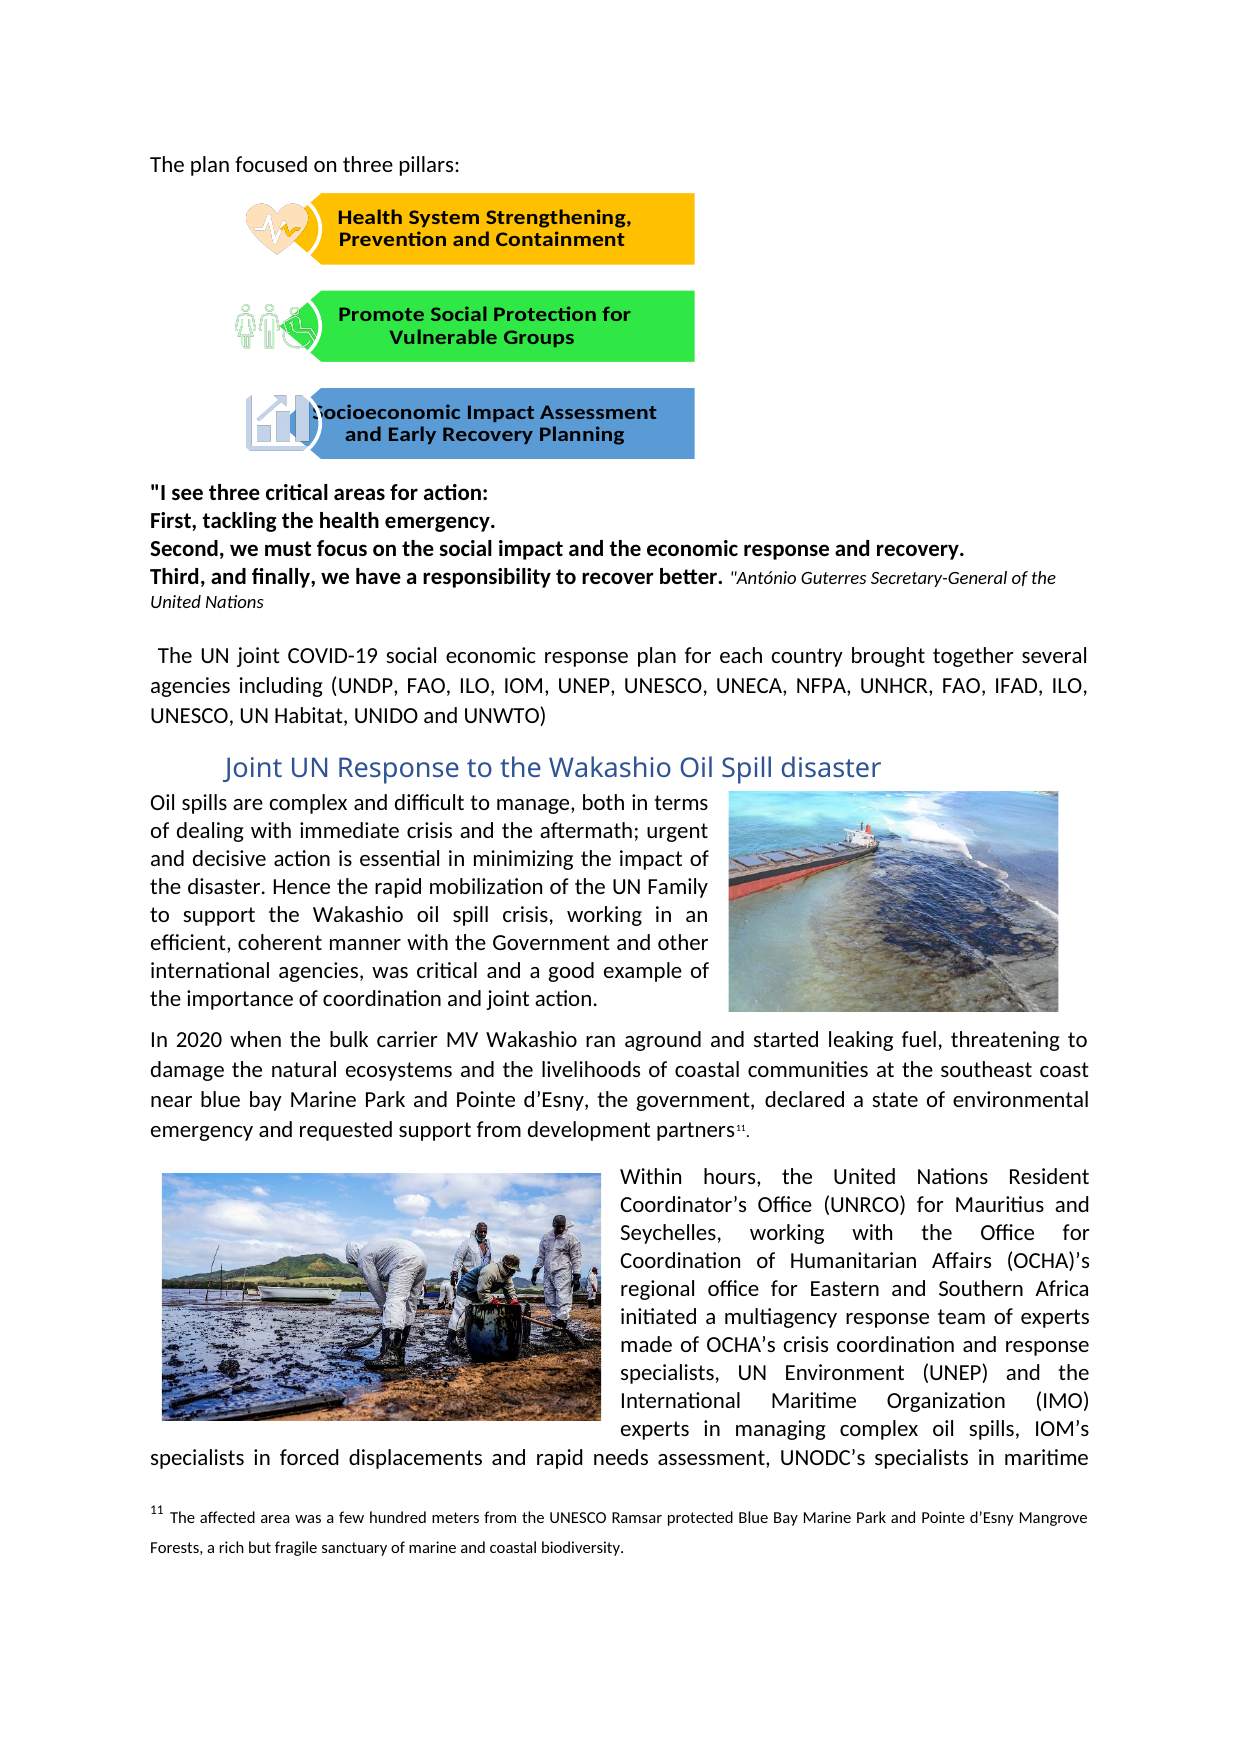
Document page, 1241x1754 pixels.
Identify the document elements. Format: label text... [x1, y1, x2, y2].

picture [727, 791, 1058, 1011]
picture [235, 388, 318, 459]
text The plan focused on three pillars: [150, 150, 1090, 178]
picture [235, 291, 318, 361]
text In 2020 when the bulk carrier MV Wakashio ran aground and started leaking fuel, threatening to damage the natural ecosystems and the livelihoods of coastal communities at the southeast coast near blue bay Marine Park and Pointe d’Esny, the government, declared a state of environmental emergency and requested support from development partners. [150, 1025, 1090, 1143]
subtitle Joint UN Response to the Wakashio Oil Spill disaster [225, 748, 1090, 785]
text The UN joint COVID-19 social economic response plan for each country brought together several agencies including (UNDP, FAO, ILO, IOM, UNEP, UNESCO, UNECA, NFPA, UNHCR, FAO, IFAD, ILO, UNESCO, UN Habitat, UNIDO and UNWTO) [150, 641, 1090, 729]
text "I see three critical areas for action: [150, 478, 1090, 506]
text First, tackling the health emergency. [150, 506, 1090, 534]
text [150, 1162, 1090, 1471]
text Second, we must focus on the social impact and the economic response and recovery. [150, 534, 1090, 562]
picture [160, 1173, 601, 1420]
text Third, and finally, we have a responsibility to recover better. "António Guterres Secretary-General of the United Nations [150, 562, 1090, 613]
picture [235, 194, 318, 264]
